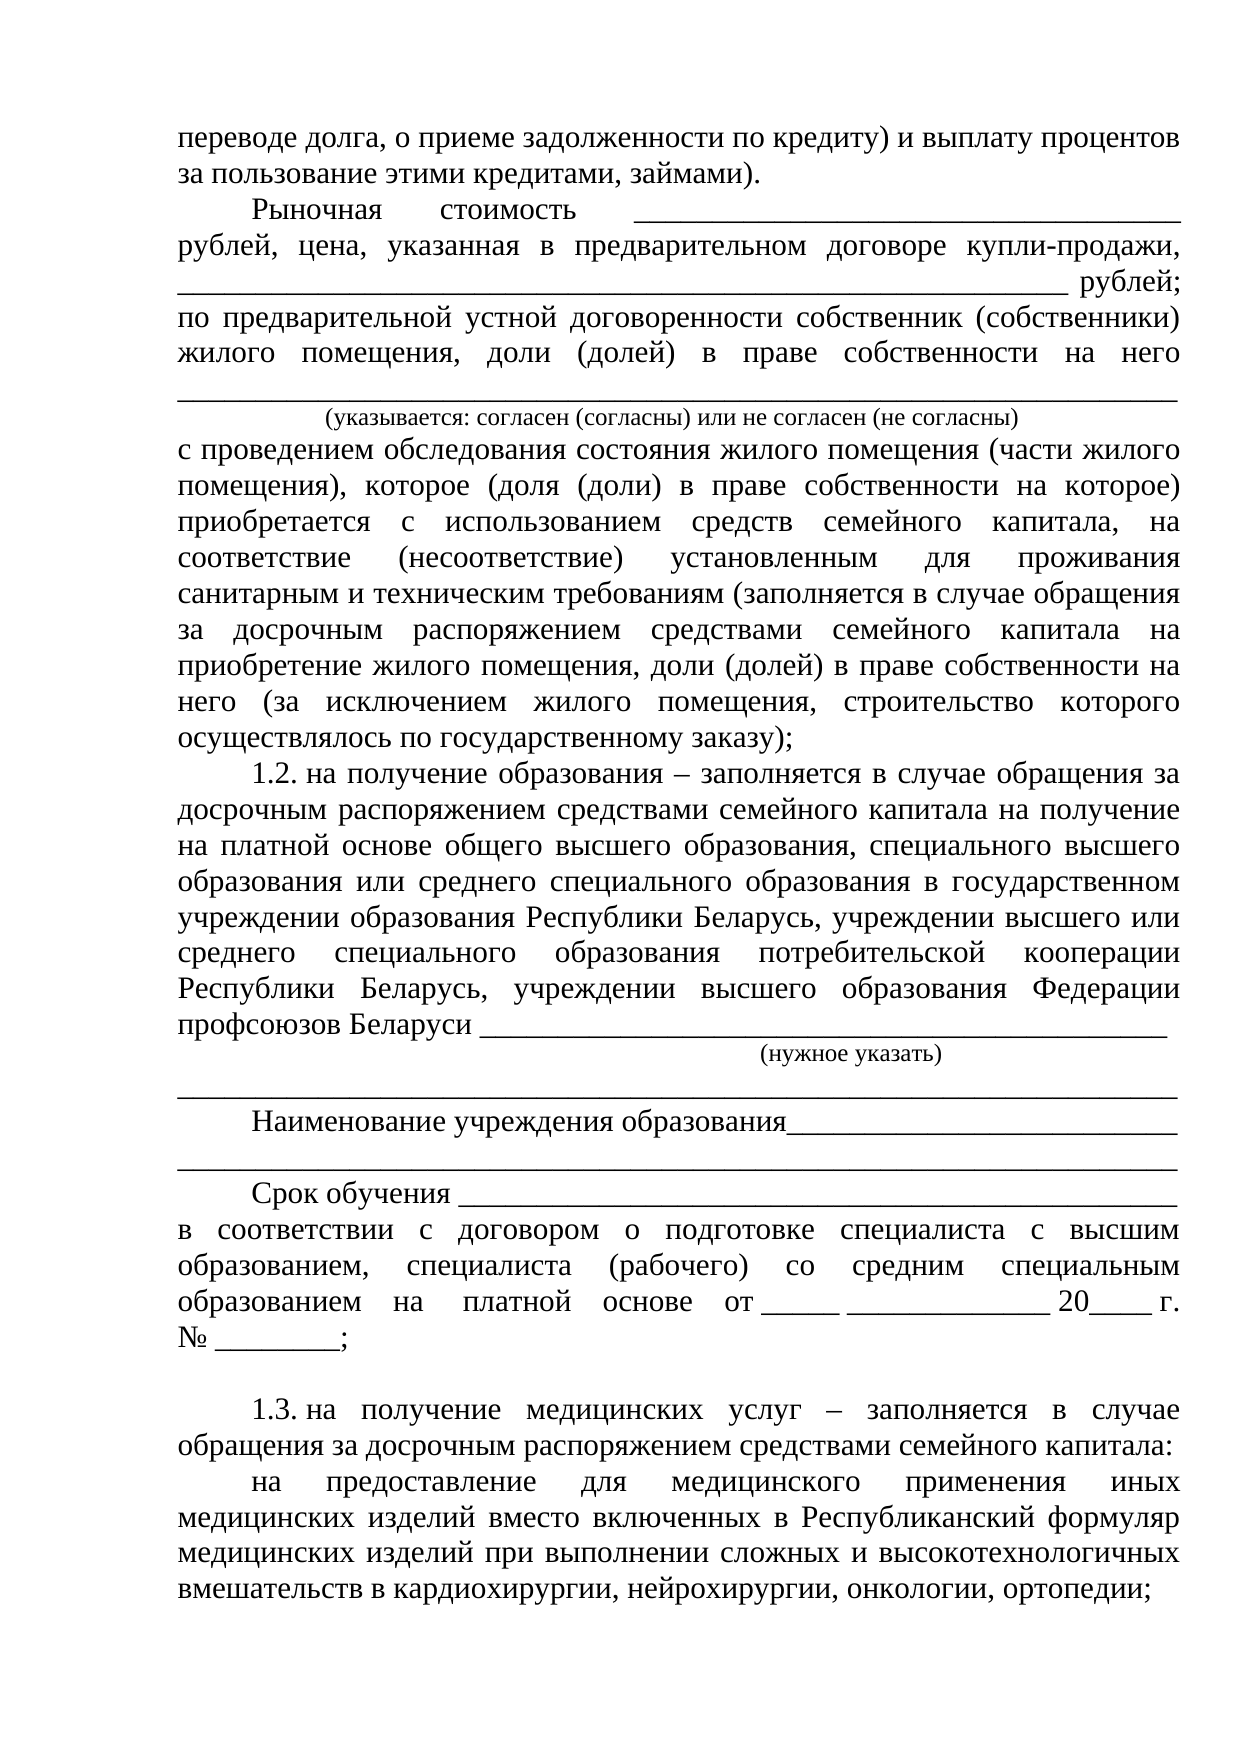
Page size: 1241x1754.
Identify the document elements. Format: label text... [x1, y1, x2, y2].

text Рыночная стоимость ___________________________________ рублей, цена, указанная в предварительном договоре купли-продажи, _________________________________________________________ рублей; по предварительной устной договоренности собственник (собственники) жилого помещения, доли (долей) в праве собственности на него ________________________________________________________________ [177, 190, 1181, 406]
text 1.2. на получение образования – заполняется в случае обращения за досрочным распоряжением средствами семейного капитала на получение на платной основе общего высшего образования, специального высшего образования или среднего специального образования в государственном учреждении образования Республики Беларусь, учреждении высшего или среднего специального образования потребительской кооперации Республики Беларусь, учреждении высшего образования Федерации профсоюзов Беларуси ____________________________________________ [177, 754, 1181, 1042]
text 1.3. на получение медицинских услуг – заполняется в случае обращения за досрочным распоряжением средствами семейного капитала: [177, 1390, 1181, 1462]
text Срок обучения ______________________________________________ [177, 1174, 1181, 1210]
text с проведением обследования состояния жилого помещения (части жилого помещения), которое (доля (доли) в праве собственности на которое) приобретается с использованием средств семейного капитала, на соответствие (несоответствие) установленным для проживания санитарным и техническим требованиям (заполняется в случае обращения за досрочным распоряжением средствами семейного капитала на приобретение жилого помещения, доли (долей) в праве собственности на него (за исключением жилого помещения, строительство которого осуществлялось по государственному заказу); [177, 431, 1181, 754]
text на предоставление для медицинского применения иных медицинских изделий вместо включенных в Республиканский формуляр медицинских изделий при выполнении сложных и высокотехнологичных вмешательств в кардиохирургии, нейрохирургии, онкологии, ортопедии; [177, 1462, 1181, 1606]
text ________________________________________________________________ [177, 1138, 1181, 1174]
text ________________________________________________________________ [177, 1067, 1181, 1102]
text № ________; [177, 1318, 1181, 1354]
text Наименование учреждения образования_________________________ [177, 1102, 1181, 1138]
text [177, 118, 1181, 190]
text (указывается: согласен (согласны) или не согласен (не согласны) [325, 406, 1181, 431]
text (нужное указать) [177, 1042, 1181, 1067]
text в соответствии с договором о подготовке специалиста с высшим образованием, специалиста (рабочего) со средним специальным образованием на платной основе от _____ _____________ 20____ г. [177, 1210, 1181, 1318]
